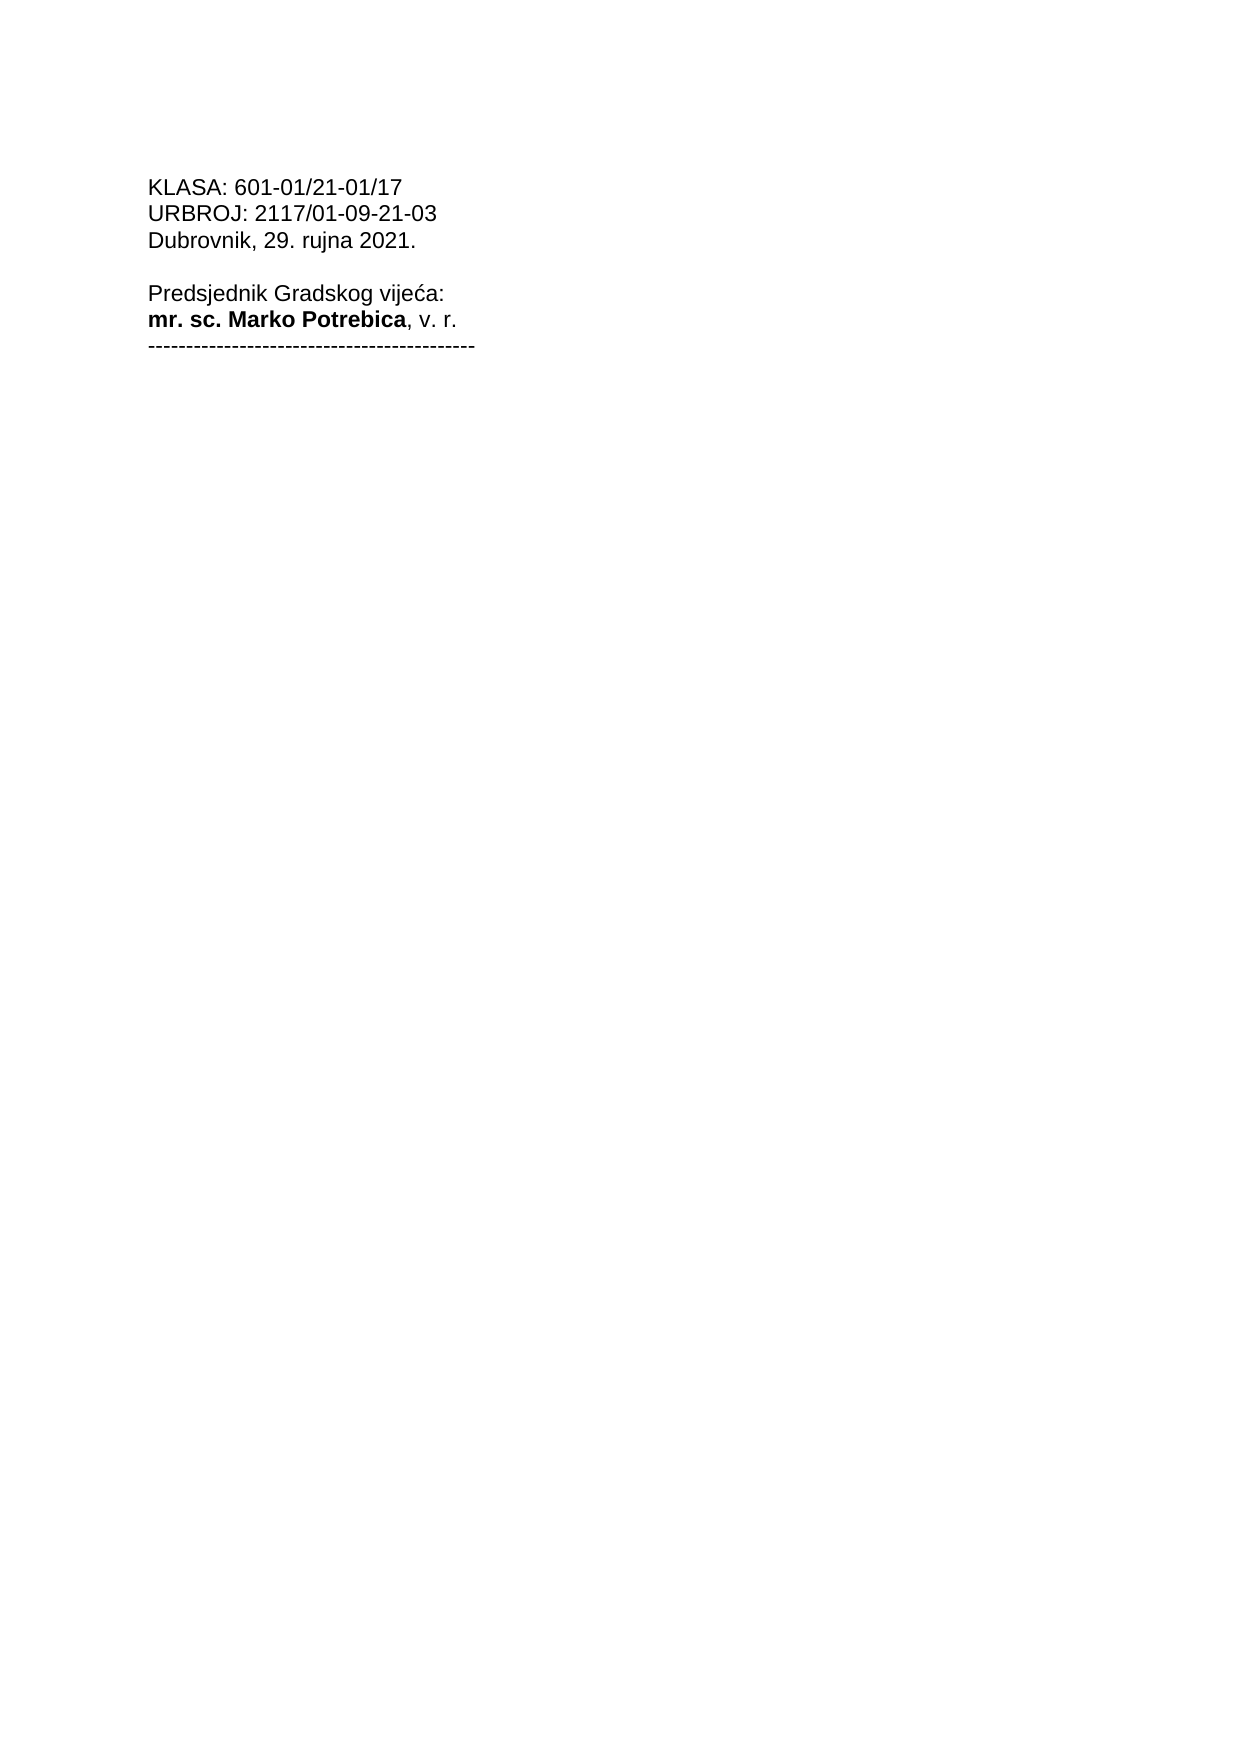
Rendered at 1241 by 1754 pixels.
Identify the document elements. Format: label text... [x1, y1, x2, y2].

text Dubrovnik, 29. rujna 2021. [148, 227, 1093, 253]
text Predsjednik Gradskog vijeća: [148, 279, 1093, 306]
text URBROJ: 2117/01-09-21-03 [148, 200, 1093, 227]
text mr. sc. Marko Potrebica, v. r. [148, 306, 1093, 332]
text ------------------------------------------- [148, 332, 1093, 358]
text KLASA: 601-01/21-01/17 [148, 174, 1093, 200]
